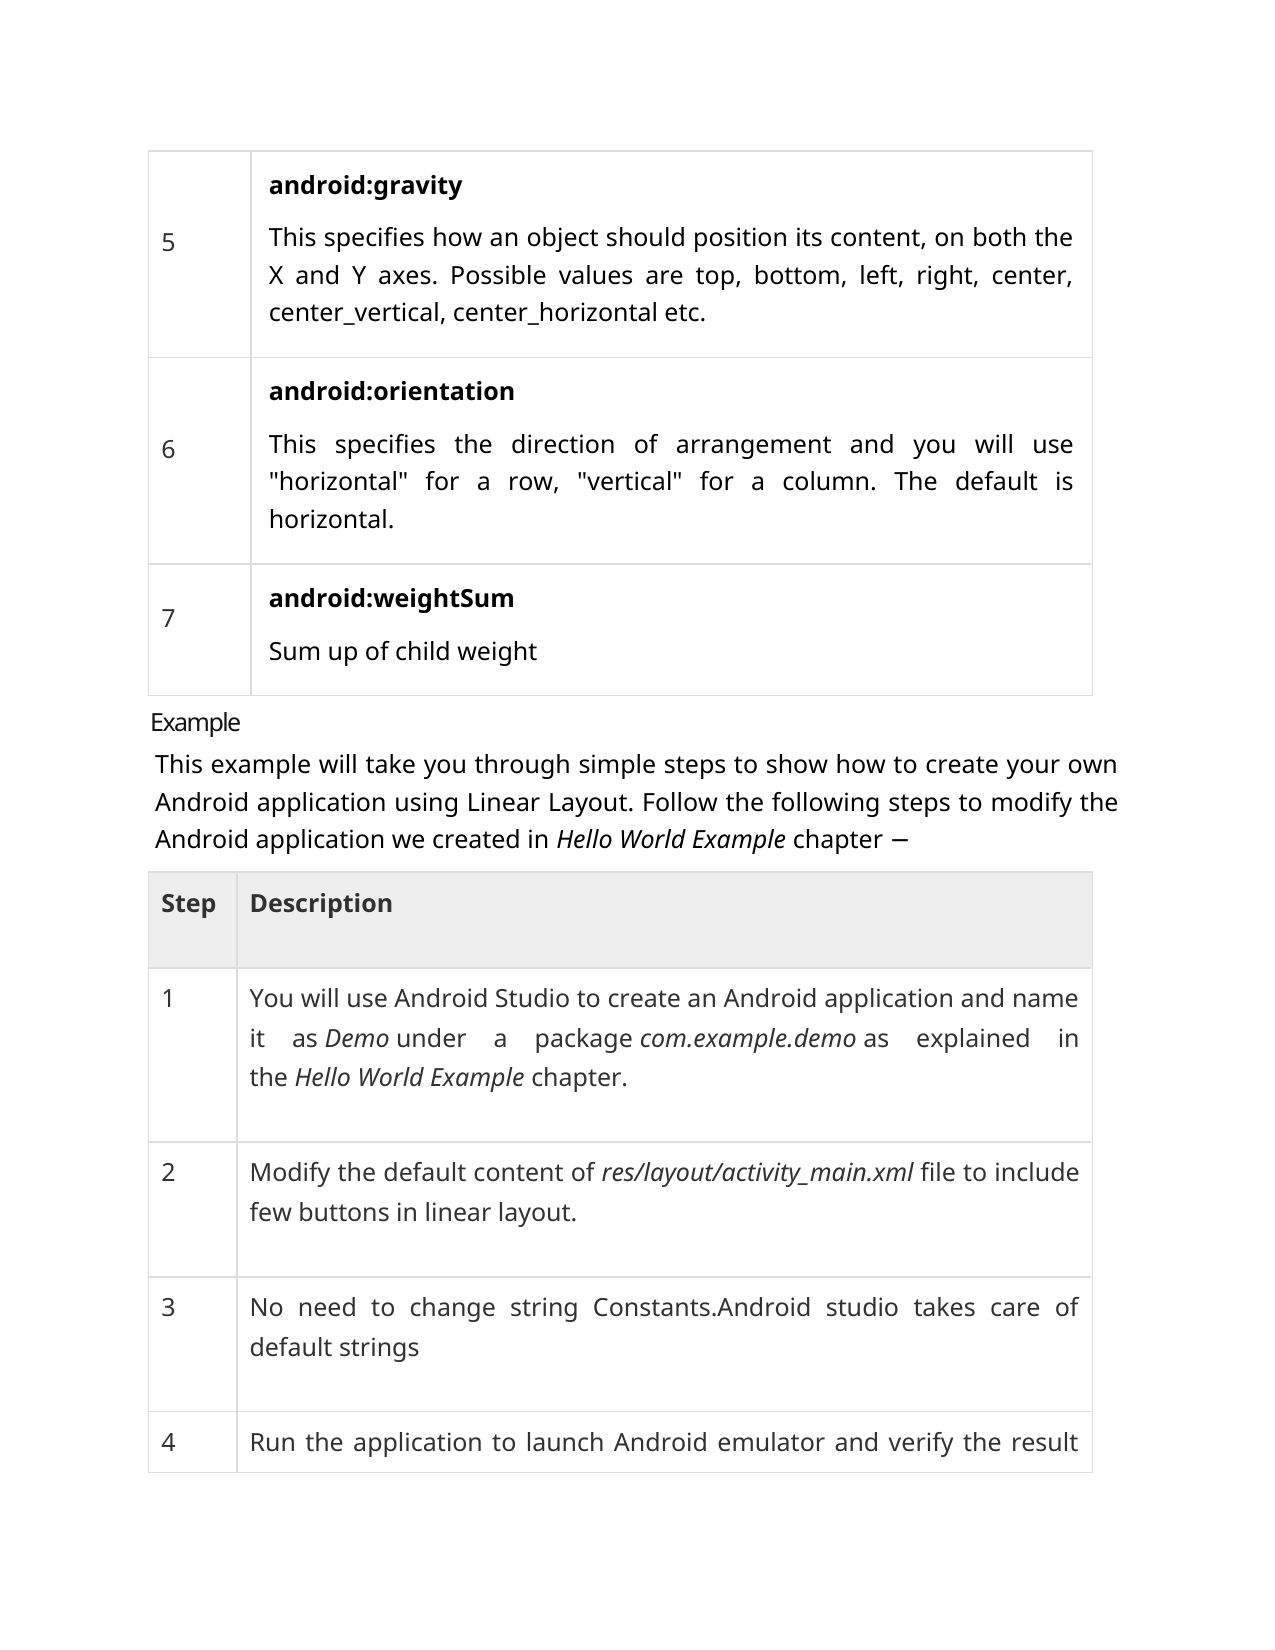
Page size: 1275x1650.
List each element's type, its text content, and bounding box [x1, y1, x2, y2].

table_cell Modify the default content of res/layout/activity_main.xml file to include few buttons in linear layout. [238, 1141, 1092, 1276]
table_cell android:weightSum Sum up of child weight [252, 563, 1092, 695]
table_cell 6 [149, 358, 250, 563]
table_cell android:orientation This specifies the direction of arrangement and you will use "horizontal" for a row, "vertical" for a column. The default is horizontal. [252, 357, 1092, 563]
table_cell You will use Android Studio to create an Android application and name it as Demo under a package com.example.demo as explained in the Hello World Example chapter. [238, 967, 1092, 1141]
table_cell android:gravity This specifies how an object should position its content, on both the X and Y axes. Possible values are top, bottom, left, right, center, center_vertical, center_horizontal etc. [252, 152, 1092, 357]
table_cell No need to change string Constants.Android studio takes care of default strings [238, 1276, 1092, 1411]
table_cell 2 [149, 1143, 236, 1276]
table_cell 7 [149, 565, 250, 695]
table_cell 1 [149, 969, 236, 1141]
table_cell 3 [149, 1278, 236, 1411]
table_cell 4 [149, 1412, 236, 1471]
text This example will take you through simple steps to show how to create your own Android application using Linear Layout. Follow the following steps to modify the Android application we created in Hello World Example chapter − [155, 744, 1120, 856]
table_cell 5 [149, 152, 250, 357]
table_header Step [149, 873, 236, 967]
subtitle Example [150, 701, 1120, 739]
table_header Description [238, 873, 1092, 967]
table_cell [238, 1411, 1092, 1471]
